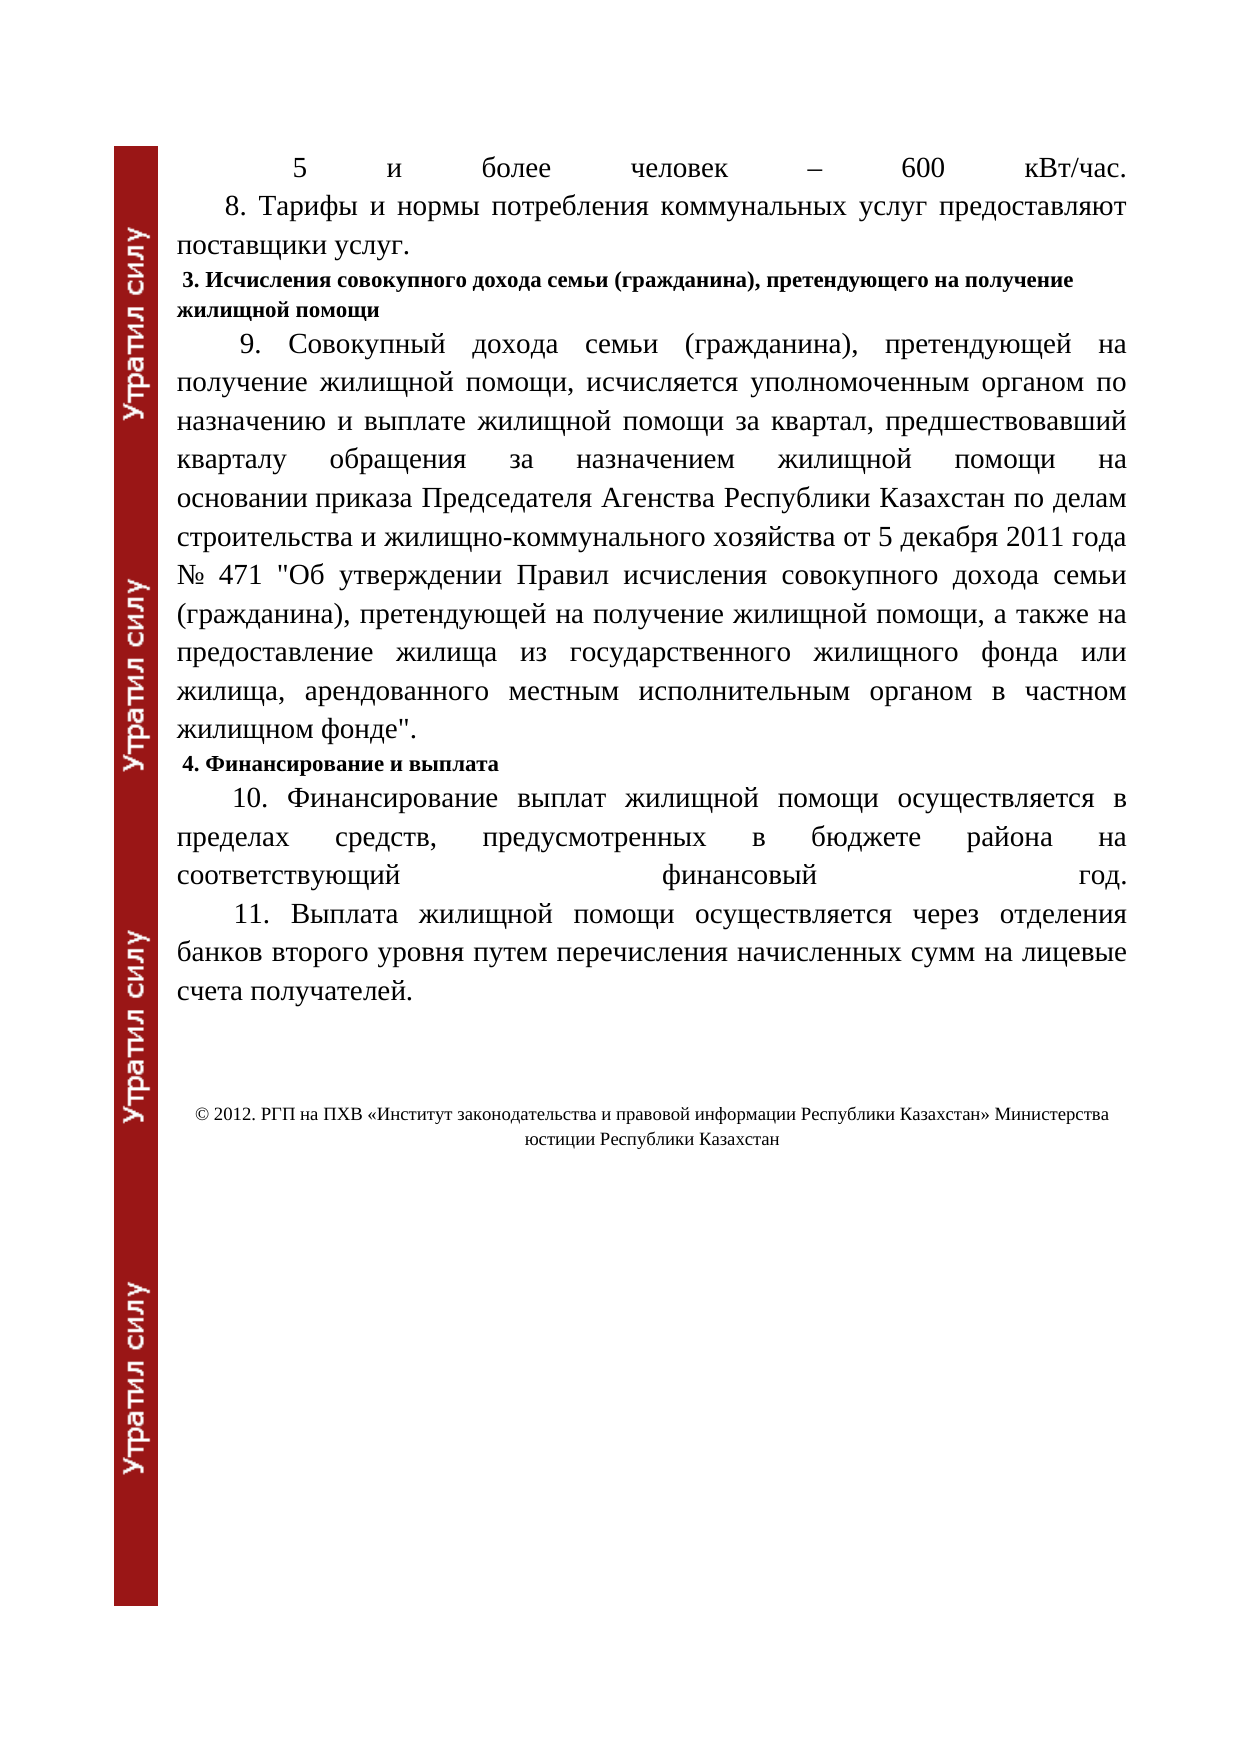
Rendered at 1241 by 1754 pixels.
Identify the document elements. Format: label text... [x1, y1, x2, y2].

picture [114, 1006, 158, 1103]
text © 2012. РГП на ПХВ «Институт законодательства и правовой информации Республики Казахстан» Министерства юстиции Республики Казахстан [112, 1103, 1128, 1149]
picture [114, 776, 158, 780]
text 3. Исчисления совокупного дохода семьи (гражданина), претендующего на получение жилищной помощи [112, 266, 1128, 322]
picture [114, 146, 158, 150]
text 10. Финансирование выплат жилищной помощи осуществляется в пределах средств, предусмотренных в бюджете района на соответствующий финансовый год. 11. Выплата жилищной помощи осуществляется через отделения банков второго уровня путем перечисления начисленных сумм на лицевые счета получателей. [112, 780, 1128, 1006]
picture [114, 1149, 158, 1606]
picture [114, 322, 158, 326]
text 4. Финансирование и выплата [112, 750, 1128, 776]
picture [114, 745, 158, 750]
picture [114, 261, 158, 266]
text 9. Совокупный дохода семьи (гражданина), претендующей на получение жилищной помощи, исчисляется уполномоченным органом по назначению и выплате жилищной помощи за квартал, предшествовавший кварталу обращения за назначением жилищной помощи на основании приказа Председателя Агенства Республики Казахстан по делам строительства и жилищно-коммунального хозяйства от 5 декабря 2011 года № 471 "Об утверждении Правил исчисления совокупного дохода семьи (гражданина), претендующей на получение жилищной помощи, а также на предоставление жилища из государственного жилищного фонда или жилища, арендованного местным исполнительным органом в частном жилищном фонде". [112, 326, 1128, 745]
